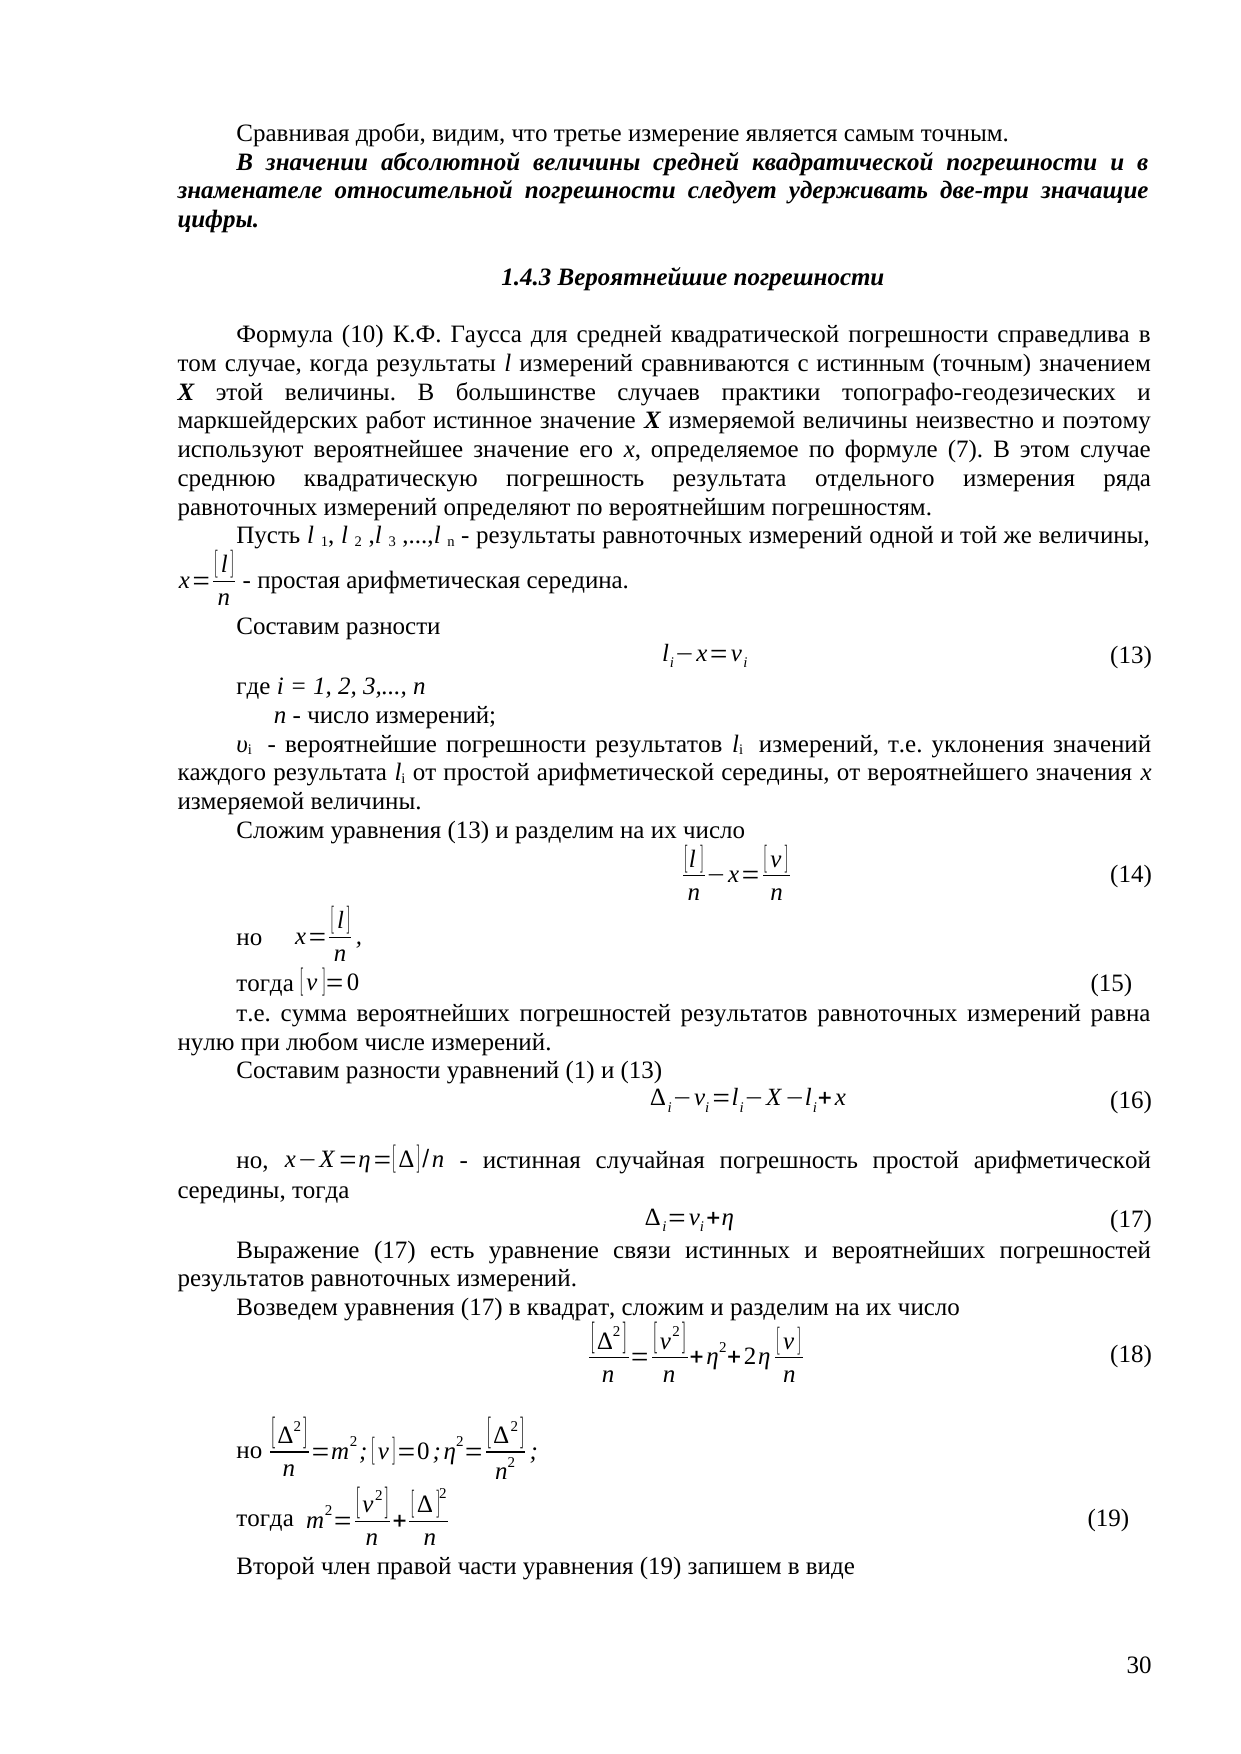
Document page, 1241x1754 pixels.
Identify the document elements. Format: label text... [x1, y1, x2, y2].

text Сложим уравнения (13) и разделим на их число [177, 815, 1152, 844]
text Пусть l 1, l 2 ,l 3 ,...,l n - результаты равноточных измерений одной и той же величины, - простая арифметическая середина. [177, 521, 1152, 611]
text но [177, 906, 1152, 967]
text (13) [177, 640, 1152, 671]
text Формула (10) К.Ф. Гаусса для средней квадратической погрешности справедлива в том случае, когда результаты l измерений сравниваются с истинным (точным) значением X этой величины. В большинстве случаев практики топографо-геодезических и маркшейдерских работ истинное значение X измеряемой величины неизвестно и поэтому используют вероятнейшее значение его x, определяемое по формуле (7). В этом случае среднюю квадратическую погрешность результата отдельного измерения ряда равноточных измерений определяют по вероятнейшим погрешностям. [177, 319, 1152, 521]
text Составим разности уравнений (1) и (13) [177, 1055, 1152, 1084]
text тогда (15) [177, 967, 1152, 998]
text n - число измерений; [177, 700, 1152, 729]
text Составим разности [177, 611, 1152, 640]
text Второй член правой части уравнения (19) запишем в виде [177, 1551, 1152, 1580]
text но [177, 1415, 1152, 1484]
text υi - вероятнейшие погрешности результатов li измерений, т.е. уклонения значений каждого результата li от простой арифметической середины, от вероятнейшего значения x измеряемой величины. [177, 729, 1152, 815]
text где i = 1, 2, 3,..., n [177, 671, 1152, 700]
text В значении абсолютной величины средней квадратической погрешности и в знаменателе относительной погрешности следует удерживать две-три значащие цифры. [177, 147, 1152, 233]
text Возведем уравнения (17) в квадрат, сложим и разделим на их число [177, 1292, 1152, 1321]
text (18) [177, 1321, 1152, 1387]
text 1.4.3 Вероятнейшие погрешности [177, 262, 1152, 291]
text (17) [177, 1203, 1152, 1235]
text (16) [177, 1084, 1152, 1115]
text Выражение (17) есть уравнение связи истинных и вероятнейших погрешностей результатов равноточных измерений. [177, 1235, 1152, 1292]
text тогда (19) [177, 1484, 1152, 1551]
text т.е. сумма вероятнейших погрешностей результатов равноточных измерений равна нулю при любом числе измерений. [177, 998, 1152, 1055]
text Сравнивая дроби, видим, что третье измерение является самым точным. [177, 118, 1152, 147]
text (14) [177, 844, 1152, 906]
text но, - истинная случайная погрешность простой арифметической середины, тогда [177, 1144, 1152, 1203]
